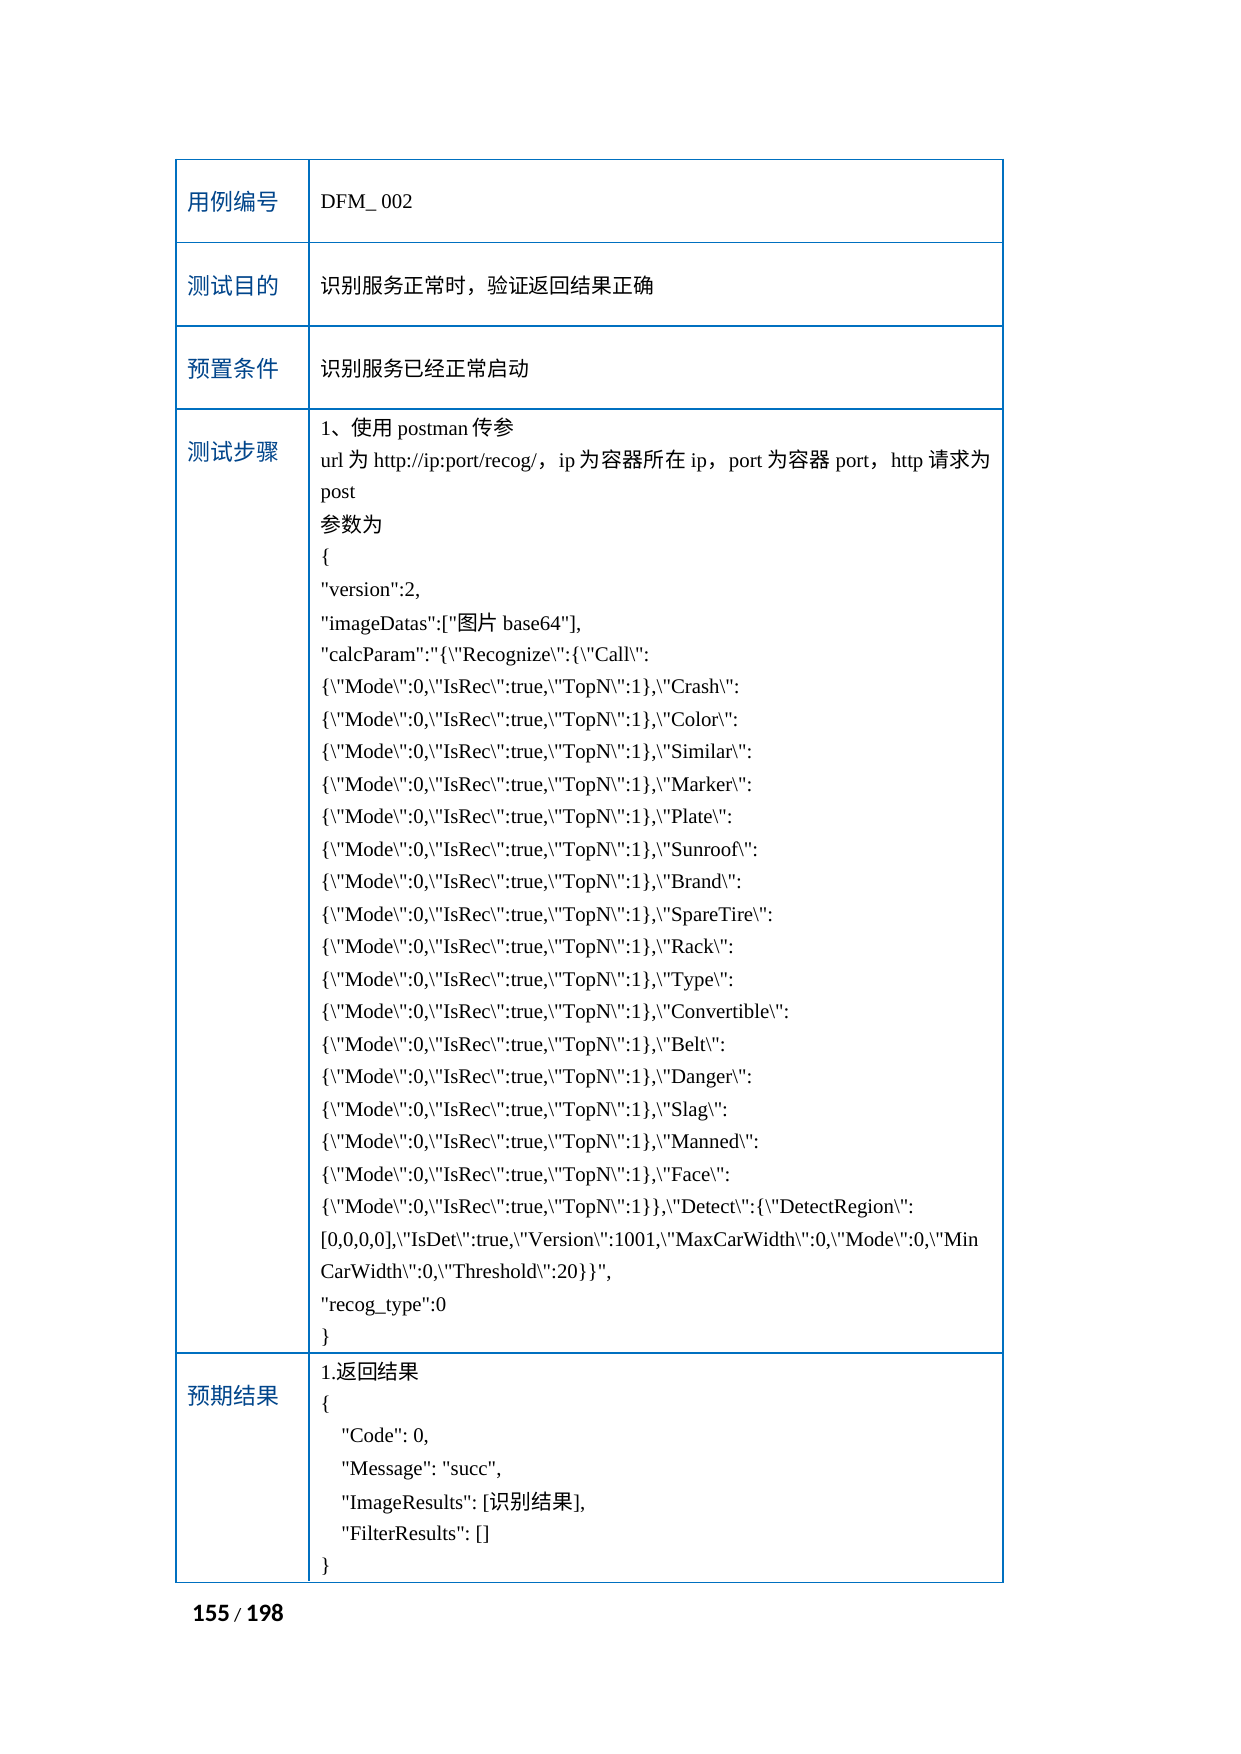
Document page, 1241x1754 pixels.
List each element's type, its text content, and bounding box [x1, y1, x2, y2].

table_cell 预期结果 [177, 1354, 308, 1581]
table_cell 预置条件 [177, 327, 308, 408]
table_cell 识别服务已经正常启动 [310, 327, 1002, 408]
table_cell 1.返回结果 { "Code": 0, "Message": "succ", "ImageResults": [识别结果], "FilterResults": [] } [310, 1354, 1002, 1581]
table_cell 测试目的 [177, 243, 308, 325]
table_cell 1、使用postman传参 url为http://ip:port/recog/，ip为容器所在ip，port为容器port，http请求为post 参数为 { "version":2, "imageDatas":["图片base64"], "calcParam":"{\"Recognize\":{\"Call\":{\"Mode\":0,\"IsRec\":true,\"TopN\":1},\"Crash\":{\"Mode\":0,\"IsRec\":true,\"TopN\":1},\"Color\":{\"Mode\":0,\"IsRec\":true,\"TopN\":1},\"Similar\":{\"Mode\":0,\"IsRec\":true,\"TopN\":1},\"Marker\":{\"Mode\":0,\"IsRec\":true,\"TopN\":1},\"Plate\":{\"Mode\":0,\"IsRec\":true,\"TopN\":1},\"Sunroof\":{\"Mode\":0,\"IsRec\":true,\"TopN\":1},\"Brand\":{\"Mode\":0,\"IsRec\":true,\"TopN\":1},\"SpareTire\":{\"Mode\":0,\"IsRec\":true,\"TopN\":1},\"Rack\":{\"Mode\":0,\"IsRec\":true,\"TopN\":1},\"Type\":{\"Mode\":0,\"IsRec\":true,\"TopN\":1},\"Convertible\":{\"Mode\":0,\"IsRec\":true,\"TopN\":1},\"Belt\":{\"Mode\":0,\"IsRec\":true,\"TopN\":1},\"Danger\":{\"Mode\":0,\"IsRec\":true,\"TopN\":1},\"Slag\":{\"Mode\":0,\"IsRec\":true,\"TopN\":1},\"Manned\":{\"Mode\":0,\"IsRec\":true,\"TopN\":1},\"Face\":{\"Mode\":0,\"IsRec\":true,\"TopN\":1}},\"Detect\":{\"DetectRegion\":[0,0,0,0],\"IsDet\":true,\"Version\":1001,\"MaxCarWidth\":0,\"Mode\":0,\"MinCarWidth\":0,\"Threshold\":20}}", "recog_type":0 } [310, 410, 1002, 1352]
table_header DFM_ 002 [310, 160, 1002, 242]
table_cell 识别服务正常时，验证返回结果正确 [310, 243, 1002, 325]
table_header 用例编号 [177, 160, 308, 242]
table_cell 测试步骤 [177, 410, 308, 1352]
